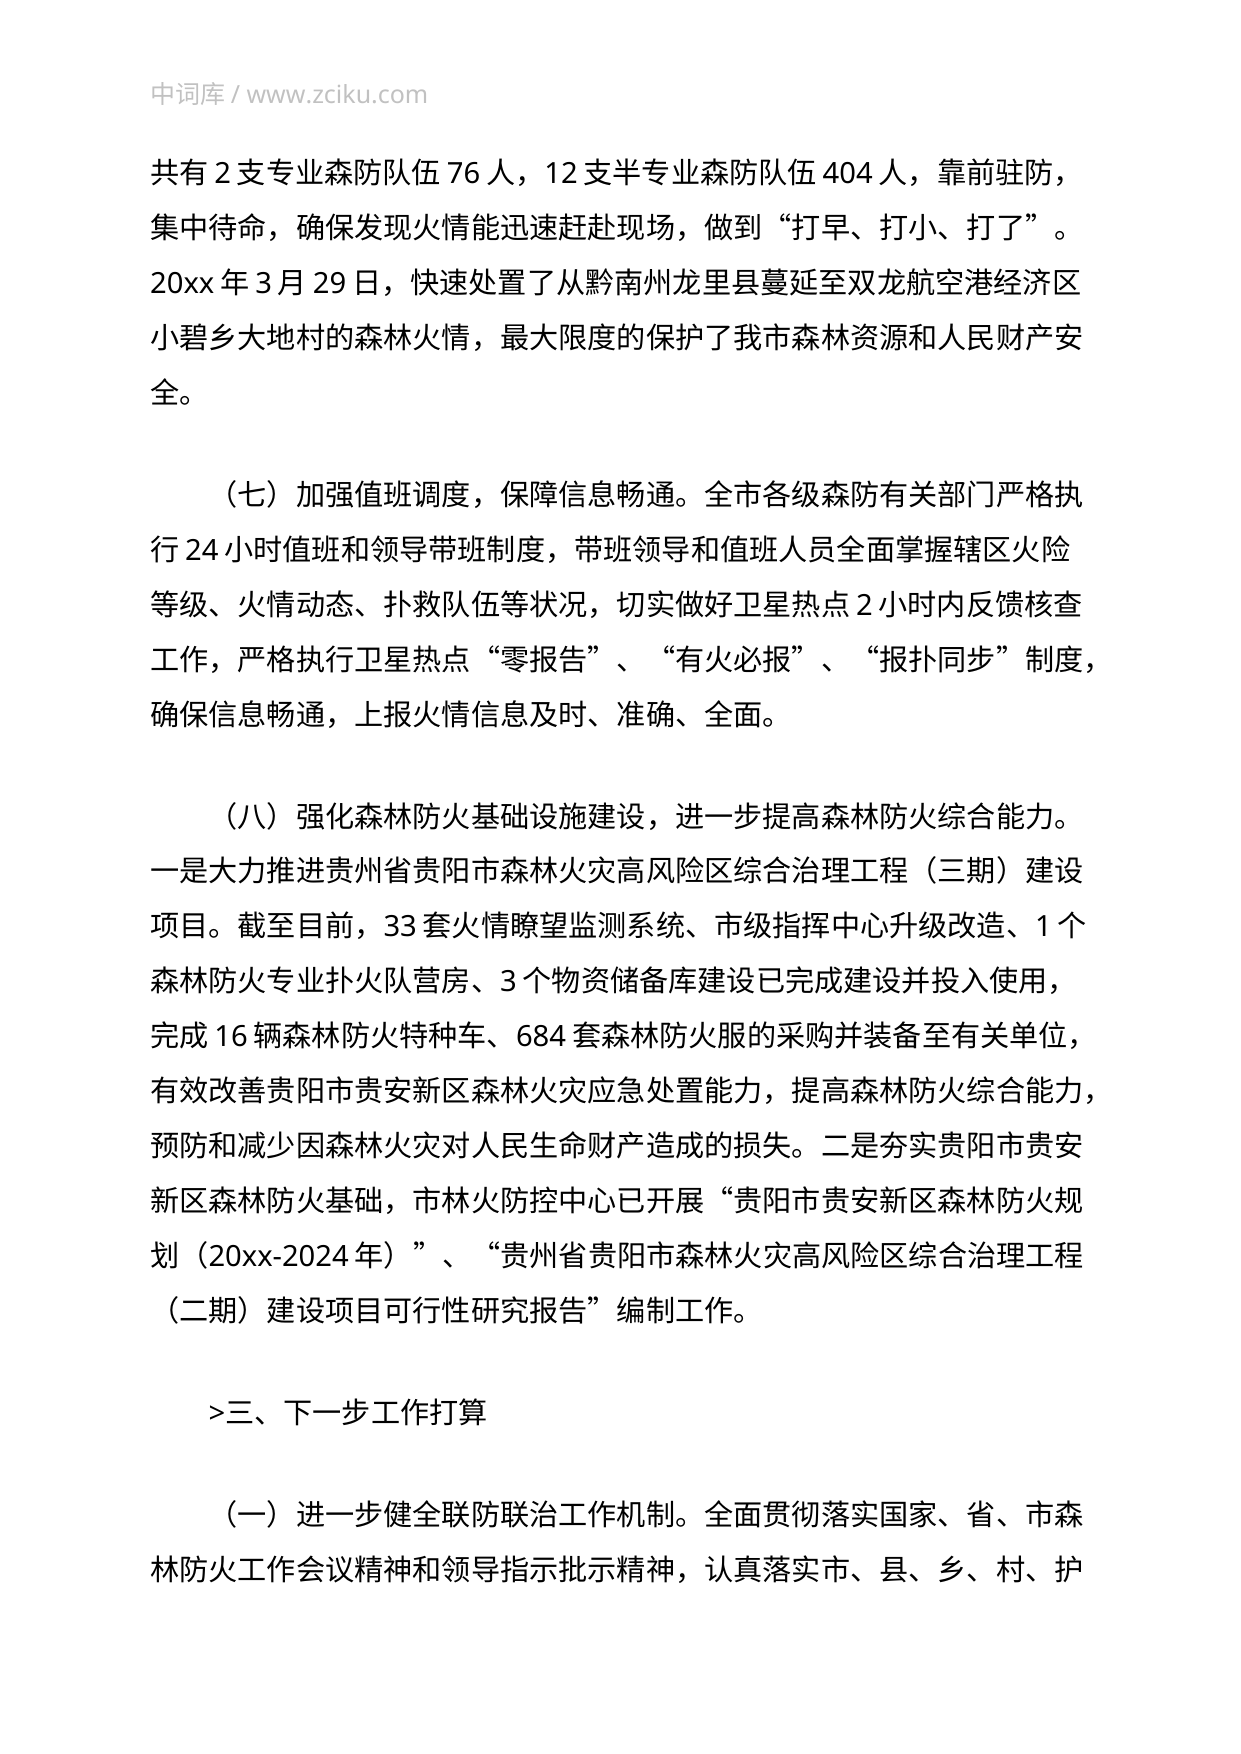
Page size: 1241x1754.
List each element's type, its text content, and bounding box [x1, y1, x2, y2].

text >三、下一步工作打算 [150, 1389, 1090, 1432]
text （八）强化森林防火基础设施建设，进一步提高森林防火综合能力。一是大力推进贵州省贵阳市森林火灾高风险区综合治理工程（三期）建设项目。截至目前，33套火情瞭望监测系统、市级指挥中心升级改造、1个森林防火专业扑火队营房、3个物资储备库建设已完成建设并投入使用，完成16辆森林防火特种车、684套森林防火服的采购并装备至有关单位，有效改善贵阳市贵安新区森林火灾应急处置能力，提高森林防火综合能力，预防和减少因森林火灾对人民生命财产造成的损失。二是夯实贵阳市贵安新区森林防火基础，市林火防控中心已开展“贵阳市贵安新区森林防火规划（20xx-2024年）”、“贵州省贵阳市森林火灾高风险区综合治理工程（二期）建设项目可行性研究报告”编制工作。 [150, 793, 1090, 1330]
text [150, 150, 1090, 412]
text （七）加强值班调度，保障信息畅通。全市各级森防有关部门严格执行24小时值班和领导带班制度，带班领导和值班人员全面掌握辖区火险等级、火情动态、扑救队伍等状况，切实做好卫星热点2小时内反馈核查工作，严格执行卫星热点“零报告”、“有火必报”、“报扑同步”制度，确保信息畅通，上报火情信息及时、准确、全面。 [150, 472, 1090, 734]
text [150, 1491, 1090, 1588]
